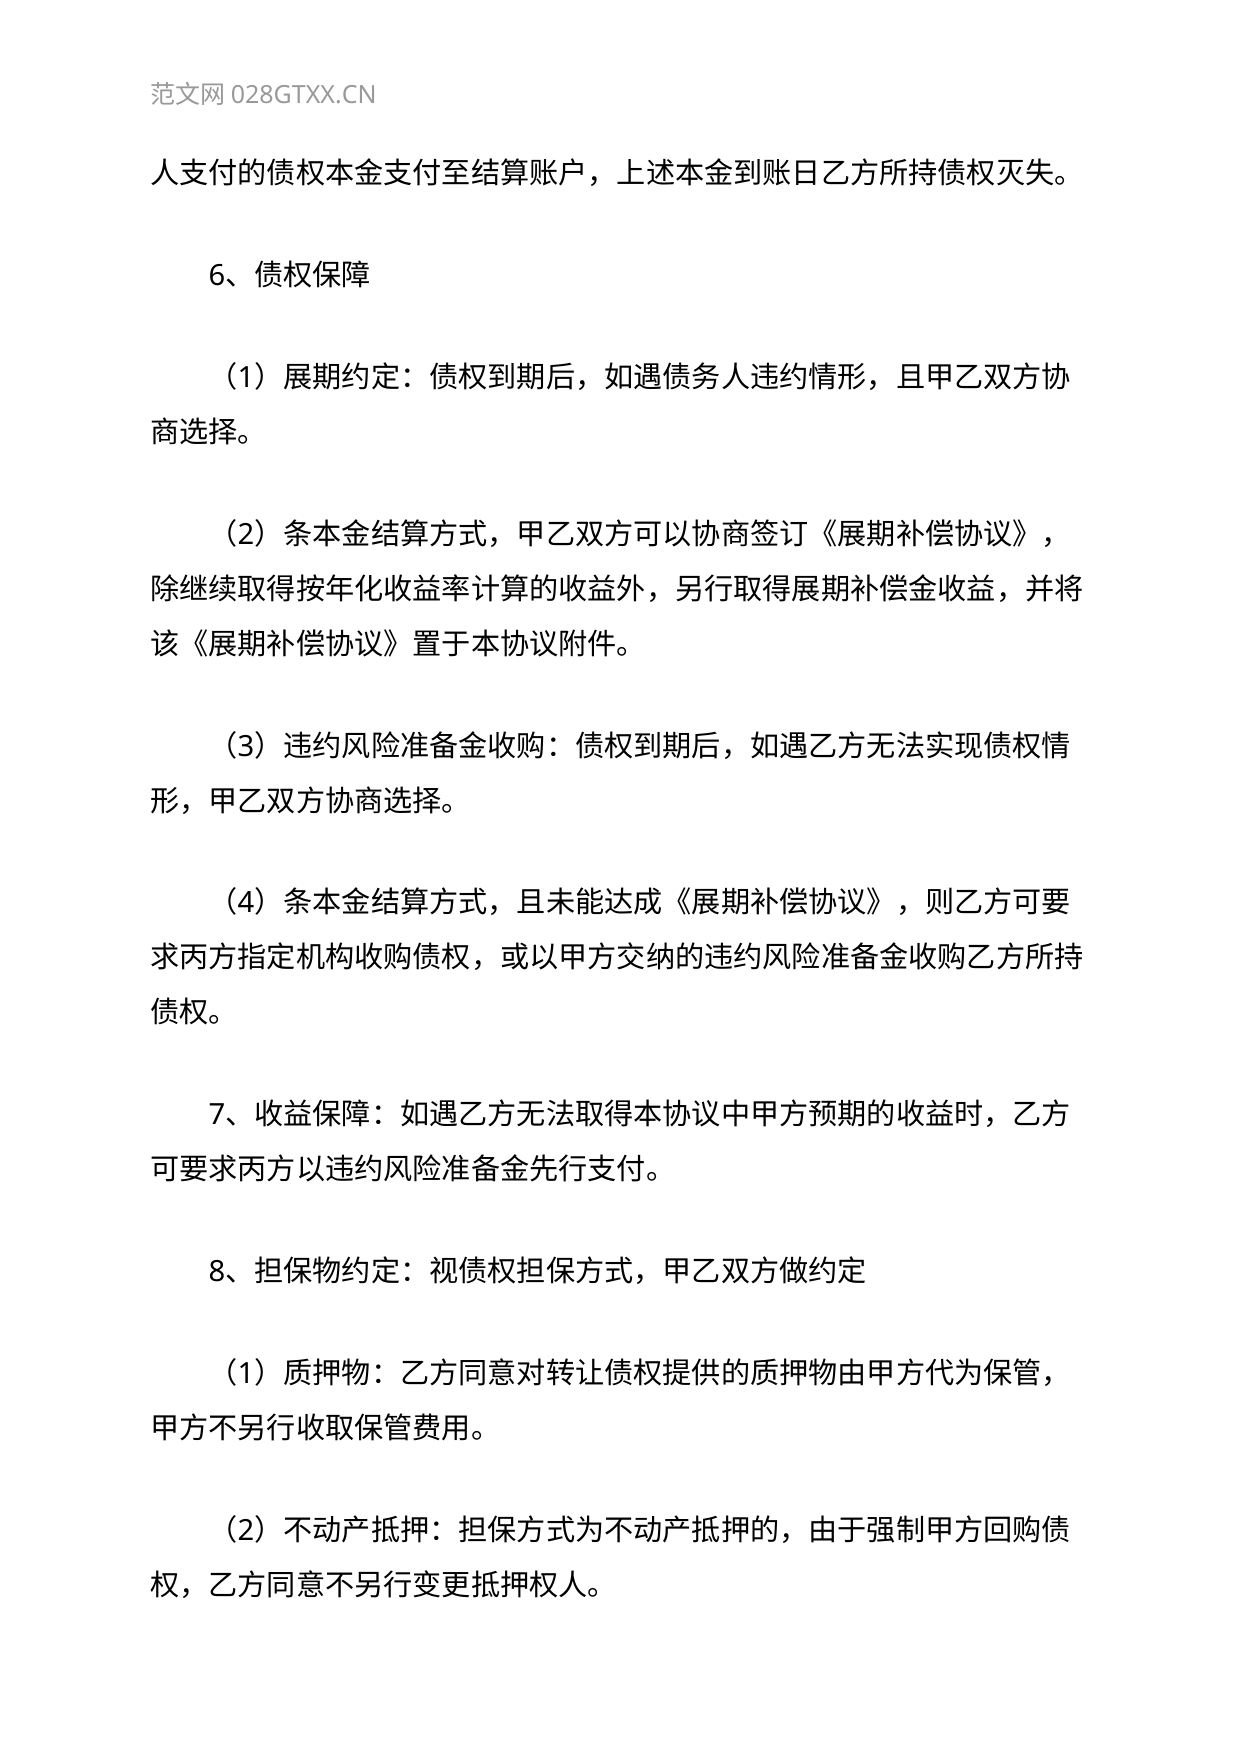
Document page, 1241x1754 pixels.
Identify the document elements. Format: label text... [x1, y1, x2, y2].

text （2）不动产抵押：担保方式为不动产抵押的，由于强制甲方回购债权，乙方同意不另行变更抵押权人。 [150, 1506, 1090, 1603]
text （1）质押物：乙方同意对转让债权提供的质押物由甲方代为保管，甲方不另行收取保管费用。 [150, 1349, 1090, 1447]
text 7、收益保障：如遇乙方无法取得本协议中甲方预期的收益时，乙方可要求丙方以违约风险准备金先行支付。 [150, 1091, 1090, 1188]
text 8、担保物约定：视债权担保方式，甲乙双方做约定 [150, 1247, 1090, 1290]
text （2）条本金结算方式，甲乙双方可以协商签订《展期补偿协议》，除继续取得按年化收益率计算的收益外，另行取得展期补偿金收益，并将该《展期补偿协议》置于本协议附件。 [150, 511, 1090, 663]
text （1）展期约定：债权到期后，如遇债务人违约情形，且甲乙双方协商选择。 [150, 354, 1090, 451]
text 6、债权保障 [150, 252, 1090, 294]
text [150, 150, 1090, 192]
text （4）条本金结算方式，且未能达成《展期补偿协议》，则乙方可要求丙方指定机构收购债权，或以甲方交纳的违约风险准备金收购乙方所持债权。 [150, 879, 1090, 1031]
text （3）违约风险准备金收购：债权到期后，如遇乙方无法实现债权情形，甲乙双方协商选择。 [150, 722, 1090, 819]
